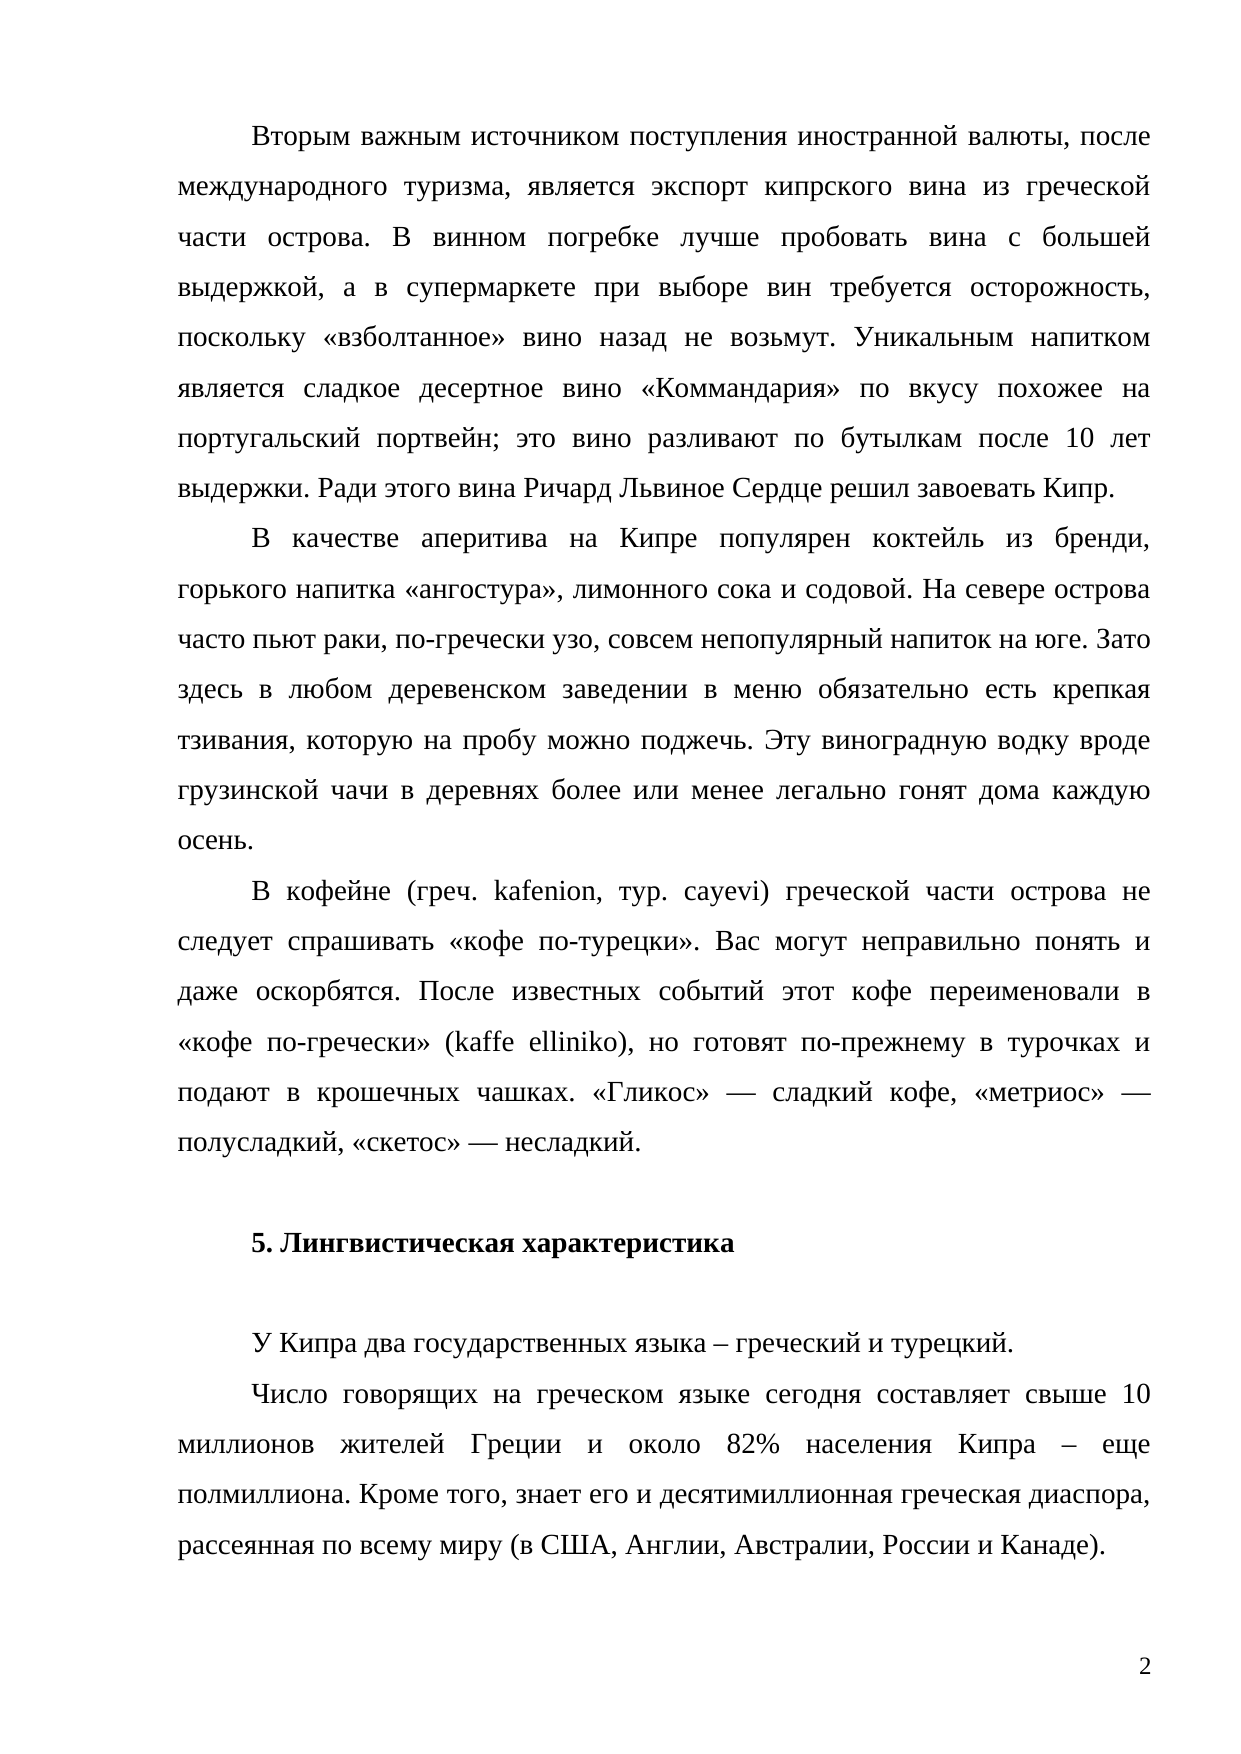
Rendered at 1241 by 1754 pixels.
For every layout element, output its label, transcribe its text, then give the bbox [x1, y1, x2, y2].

text У Кипра два государственных языка – греческий и турецкий. [177, 1326, 1152, 1359]
text Вторым важным источником поступления иностранной валюты, после международного туризма, является экспорт кипрского вина из греческой части острова. В винном погребке лучше пробовать вина с большей выдержкой, а в супермаркете при выборе вин требуется осторожность, поскольку «взболтанное» вино назад не возьмут. Уникальным напитком является сладкое десертное вино «Коммандария» по вкусу похожее на португальский портвейн; это вино разливают по бутылкам после 10 лет выдержки. Ради этого вина Ричард Львиное Сердце решил завоевать Кипр. [177, 118, 1152, 504]
text 5. Лингвистическая характеристика [177, 1225, 1152, 1258]
text В качестве аперитива на Кипре популярен коктейль из бренди, горького напитка «ангостура», лимонного сока и содовой. На севере острова часто пьют раки, по-гречески узо, совсем непопулярный напиток на юге. Зато здесь в любом деревенском заведении в меню обязательно есть крепкая тзивания, которую на пробу можно поджечь. Эту виноградную водку вроде грузинской чачи в деревнях более или менее легально гонят дома каждую осень. [177, 521, 1152, 856]
text В кофейне (греч. kafenion, тур. cayevi) греческой части острова не следует спрашивать «кофе по-турецки». Вас могут неправильно понять и даже оскорбятся. После известных событий этот кофе переименовали в «кофе по-гречески» (kaffe elliniko), но готовят по-прежнему в турочках и подают в крошечных чашках. «Гликос» — сладкий кофе, «метриос» — полусладкий, «скетос» — несладкий. [177, 873, 1152, 1158]
text Число говорящих на греческом языке сегодня составляет свыше 10 миллионов жителей Греции и около 82% населения Кипра – еще полмиллиона. Кроме того, знает его и десятимиллионная греческая диаспора, рассеянная по всему миру (в США, Англии, Австралии, России и Канаде). [177, 1376, 1152, 1560]
